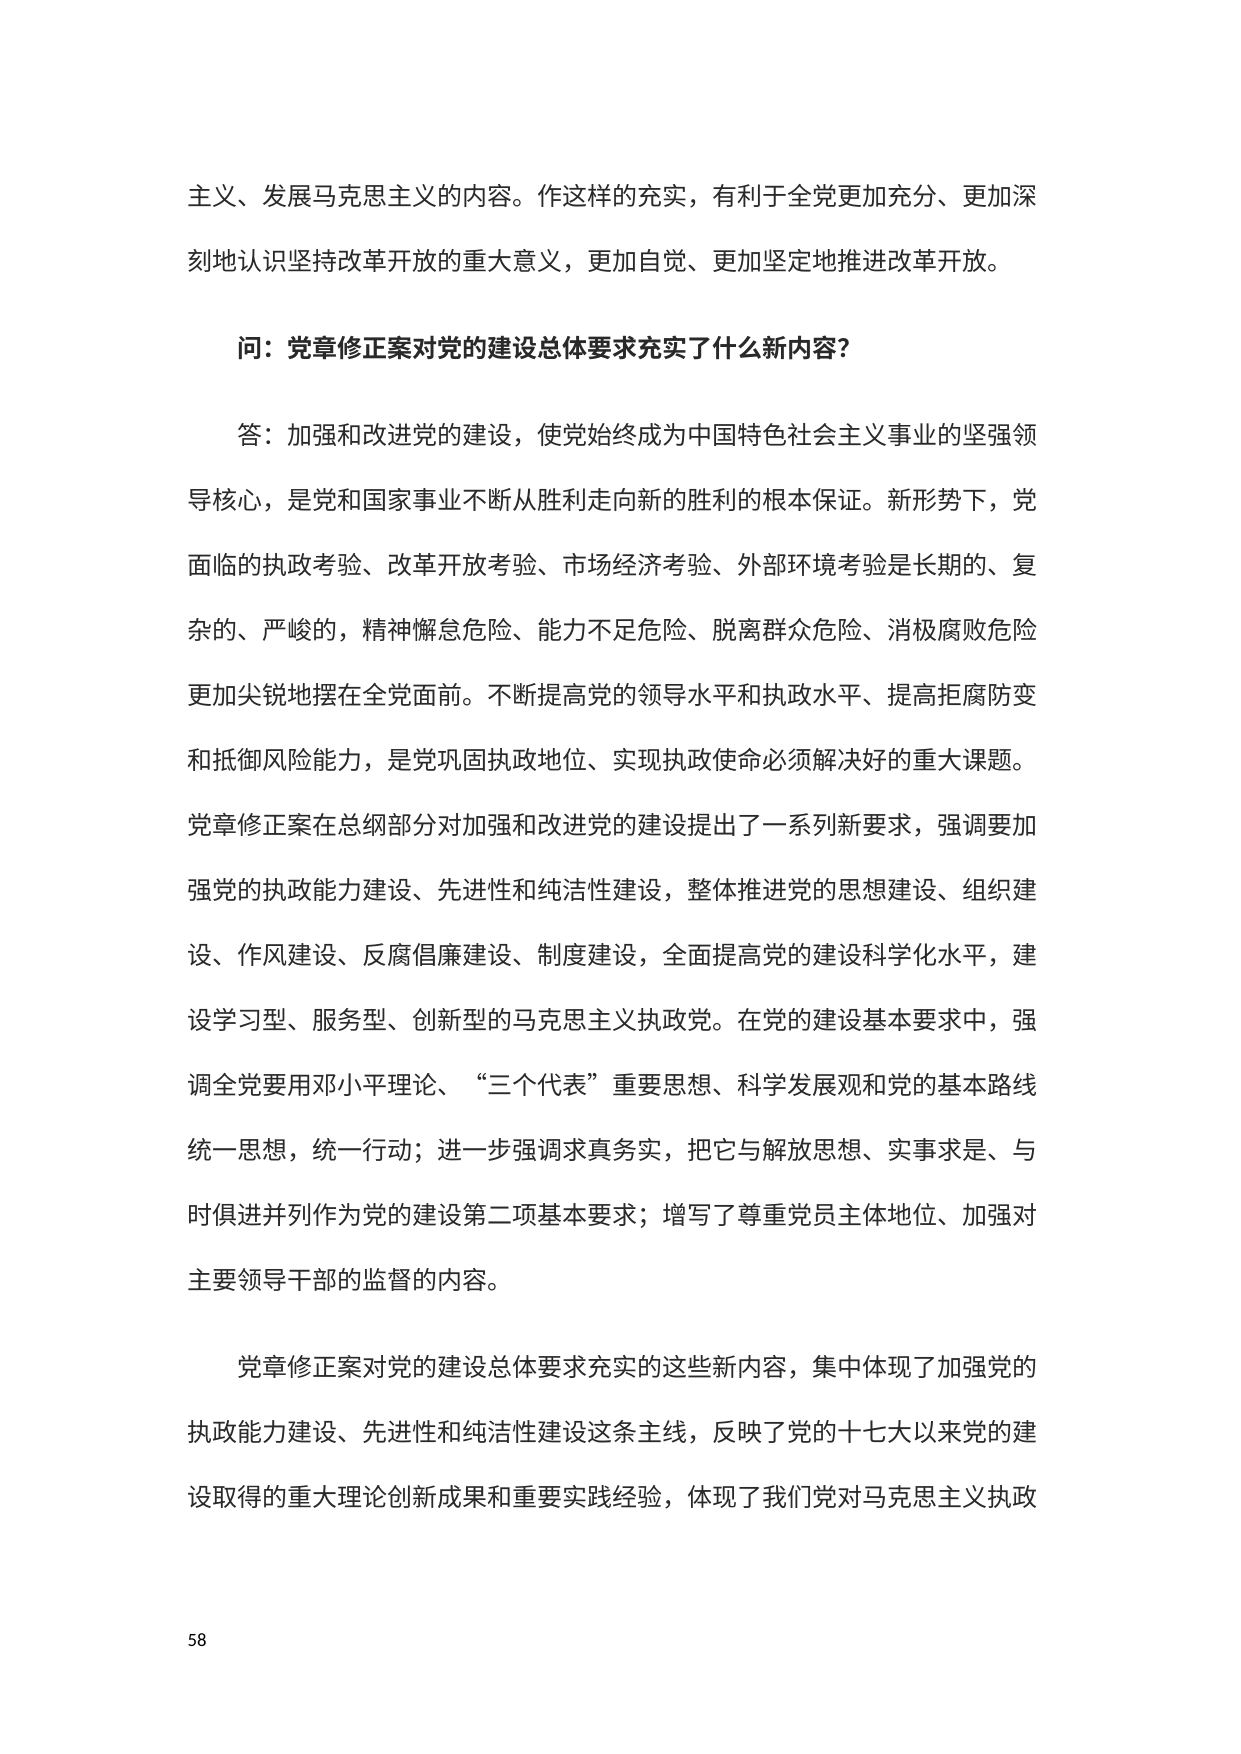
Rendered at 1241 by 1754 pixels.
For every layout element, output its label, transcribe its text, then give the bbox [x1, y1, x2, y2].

text 问：党章修正案对党的建设总体要求充实了什么新内容？ [187, 314, 1053, 379]
text 答：加强和改进党的建设，使党始终成为中国特色社会主义事业的坚强领导核心，是党和国家事业不断从胜利走向新的胜利的根本保证。新形势下，党面临的执政考验、改革开放考验、市场经济考验、外部环境考验是长期的、复杂的、严峻的，精神懈怠危险、能力不足危险、脱离群众危险、消极腐败危险更加尖锐地摆在全党面前。不断提高党的领导水平和执政水平、提高拒腐防变和抵御风险能力，是党巩固执政地位、实现执政使命必须解决好的重大课题。党章修正案在总纲部分对加强和改进党的建设提出了一系列新要求，强调要加强党的执政能力建设、先进性和纯洁性建设，整体推进党的思想建设、组织建设、作风建设、反腐倡廉建设、制度建设，全面提高党的建设科学化水平，建设学习型、服务型、创新型的马克思主义执政党。在党的建设基本要求中，强调全党要用邓小平理论、“三个代表”重要思想、科学发展观和党的基本路线统一思想，统一行动；进一步强调求真务实，把它与解放思想、实事求是、与时俱进并列作为党的建设第二项基本要求；增写了尊重党员主体地位、加强对主要领导干部的监督的内容。 [187, 401, 1053, 1311]
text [187, 1333, 1053, 1528]
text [187, 162, 1053, 292]
